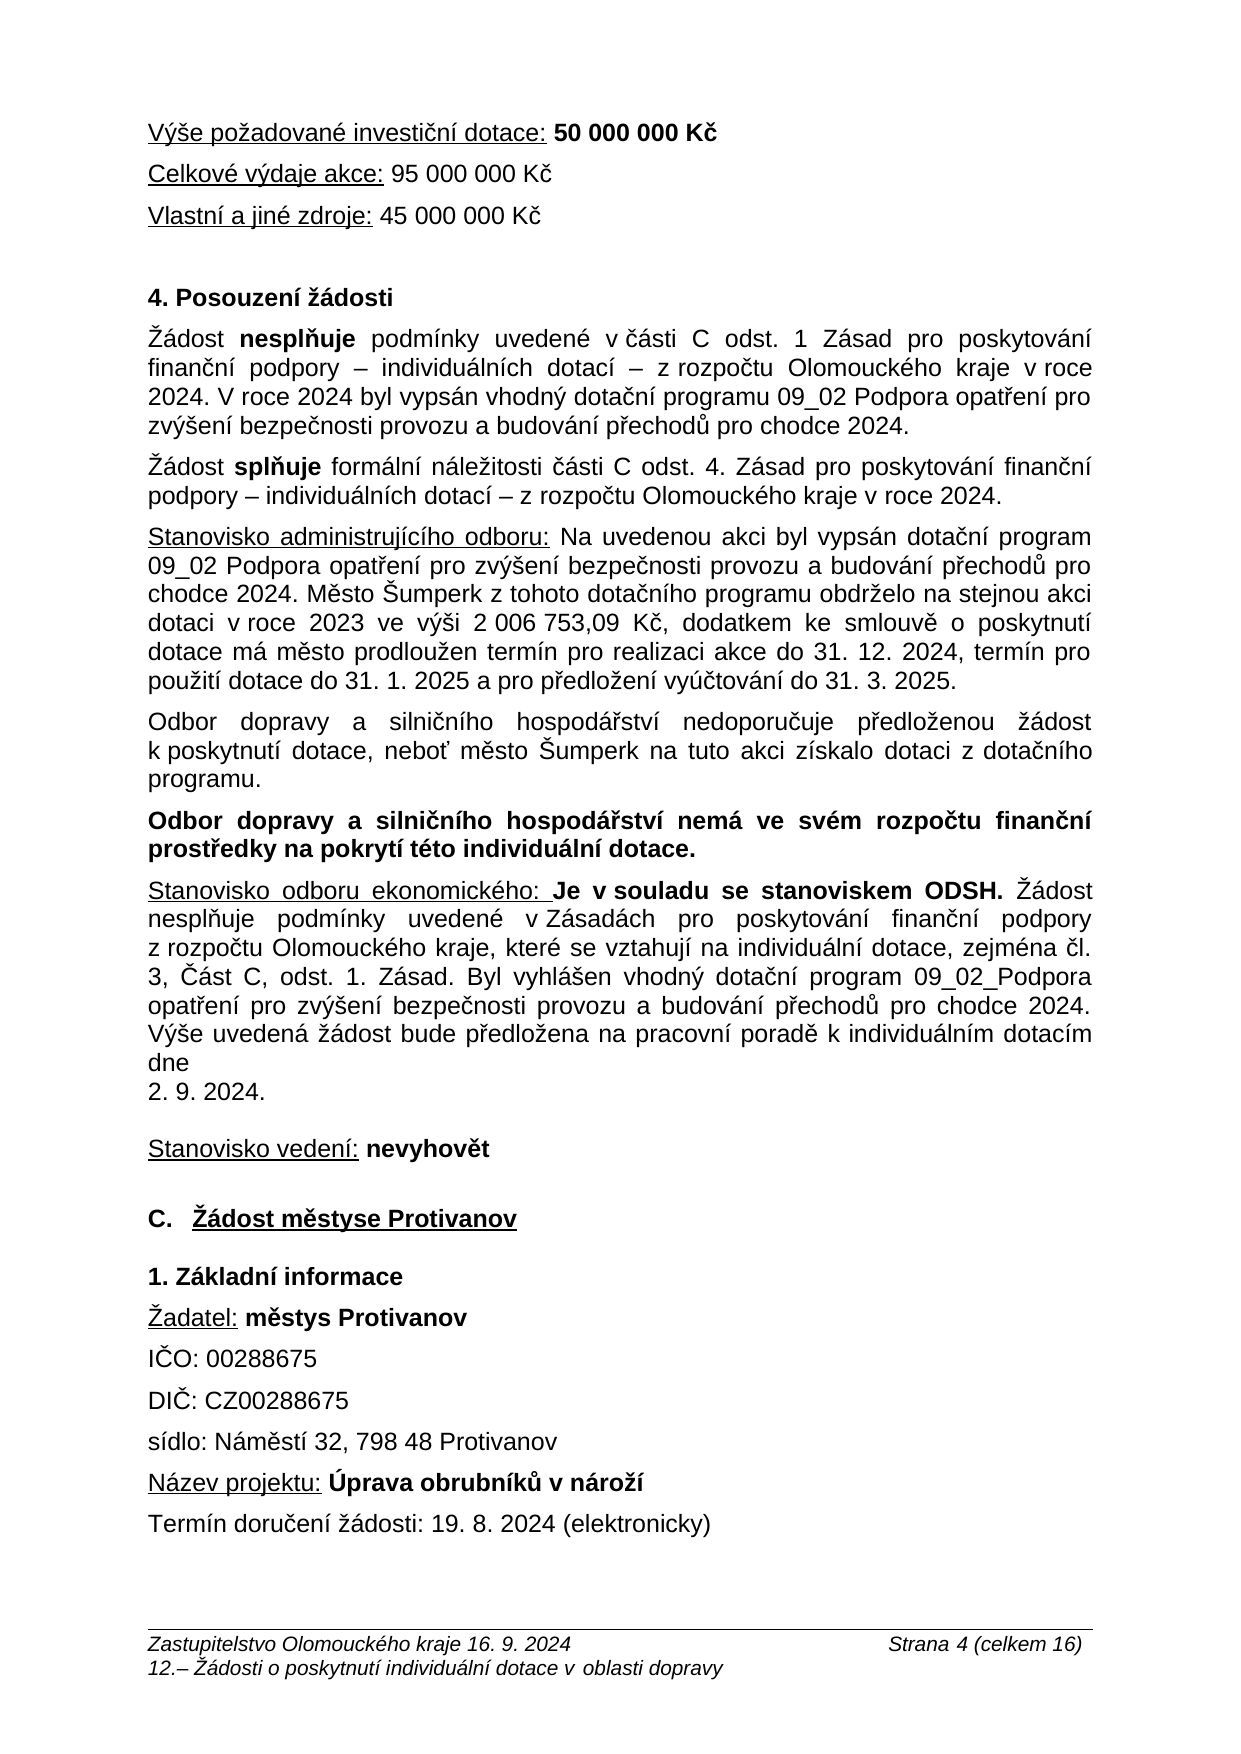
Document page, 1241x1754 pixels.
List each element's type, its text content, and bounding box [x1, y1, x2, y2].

text Celkové výdaje akce: 95 000 000 Kč [148, 159, 1093, 188]
text Název projektu: Úprava obrubníků v nároží [148, 1468, 1093, 1497]
text sídlo: Náměstí 32, 798 48 Protivanov [148, 1427, 1093, 1456]
text IČO: 00288675 [148, 1344, 1093, 1373]
list Žádost městyse Protivanov [148, 1204, 1093, 1233]
text Termín doručení žádosti: 19. 8. 2024 (elektronicky) [148, 1509, 1093, 1538]
text Vlastní a jiné zdroje: 45 000 000 Kč [148, 201, 1093, 229]
text 4. Posouzení žádosti [148, 283, 1093, 312]
text Stanovisko vedení: nevyhovět [148, 1134, 1093, 1163]
text Stanovisko odboru ekonomického: Je v souladu se stanoviskem ODSH. Žádost nesplňuje podmínky uvedené v Zásadách pro poskytování finanční podpory z rozpočtu Olomouckého kraje, které se vztahují na individuální dotace, zejména čl. 3, Část C, odst. 1. Zásad. Byl vyhlášen vhodný dotační program 09_02_Podpora opatření pro zvýšení bezpečnosti provozu a budování přechodů pro chodce 2024. Výše uvedená žádost bude předložena na pracovní poradě k individuálním dotacím dne 2. 9. 2024. [148, 876, 1093, 1106]
text Žádost nesplňuje podmínky uvedené v části C odst. 1 Zásad pro poskytování finanční podpory – individuálních dotací – z rozpočtu Olomouckého kraje v roce 2024. V roce 2024 byl vypsán vhodný dotační programu 09_02 Podpora opatření pro zvýšení bezpečnosti provozu a budování přechodů pro chodce 2024. [148, 324, 1093, 439]
text Žádost splňuje formální náležitosti části C odst. 4. Zásad pro poskytování finanční podpory – individuálních dotací – z rozpočtu Olomouckého kraje v roce 2024. [148, 452, 1093, 509]
text Odbor dopravy a silničního hospodářství nedoporučuje předloženou žádost k poskytnutí dotace, neboť město Šumperk na tuto akci získalo dotaci z dotačního programu. [148, 707, 1093, 793]
text Odbor dopravy a silničního hospodářství nemá ve svém rozpočtu finanční prostředky na pokrytí této individuální dotace. [148, 806, 1093, 863]
text Výše požadované investiční dotace: 50 000 000 Kč [148, 118, 1093, 147]
text 1. Základní informace [148, 1262, 1093, 1291]
text Žadatel: městys Protivanov [148, 1303, 1093, 1332]
text DIČ: CZ00288675 [148, 1386, 1093, 1414]
text Stanovisko administrujícího odboru: Na uvedenou akci byl vypsán dotační program 09_02 Podpora opatření pro zvýšení bezpečnosti provozu a budování přechodů pro chodce 2024. Město Šumperk z tohoto dotačního programu obdrželo na stejnou akci dotaci v roce 2023 ve výši 2 006 753,09 Kč, dodatkem ke smlouvě o poskytnutí dotace má město prodloužen termín pro realizaci akce do 31. 12. 2024, termín pro použití dotace do 31. 1. 2025 a pro předložení vyúčtování do 31. 3. 2025. [148, 522, 1093, 694]
